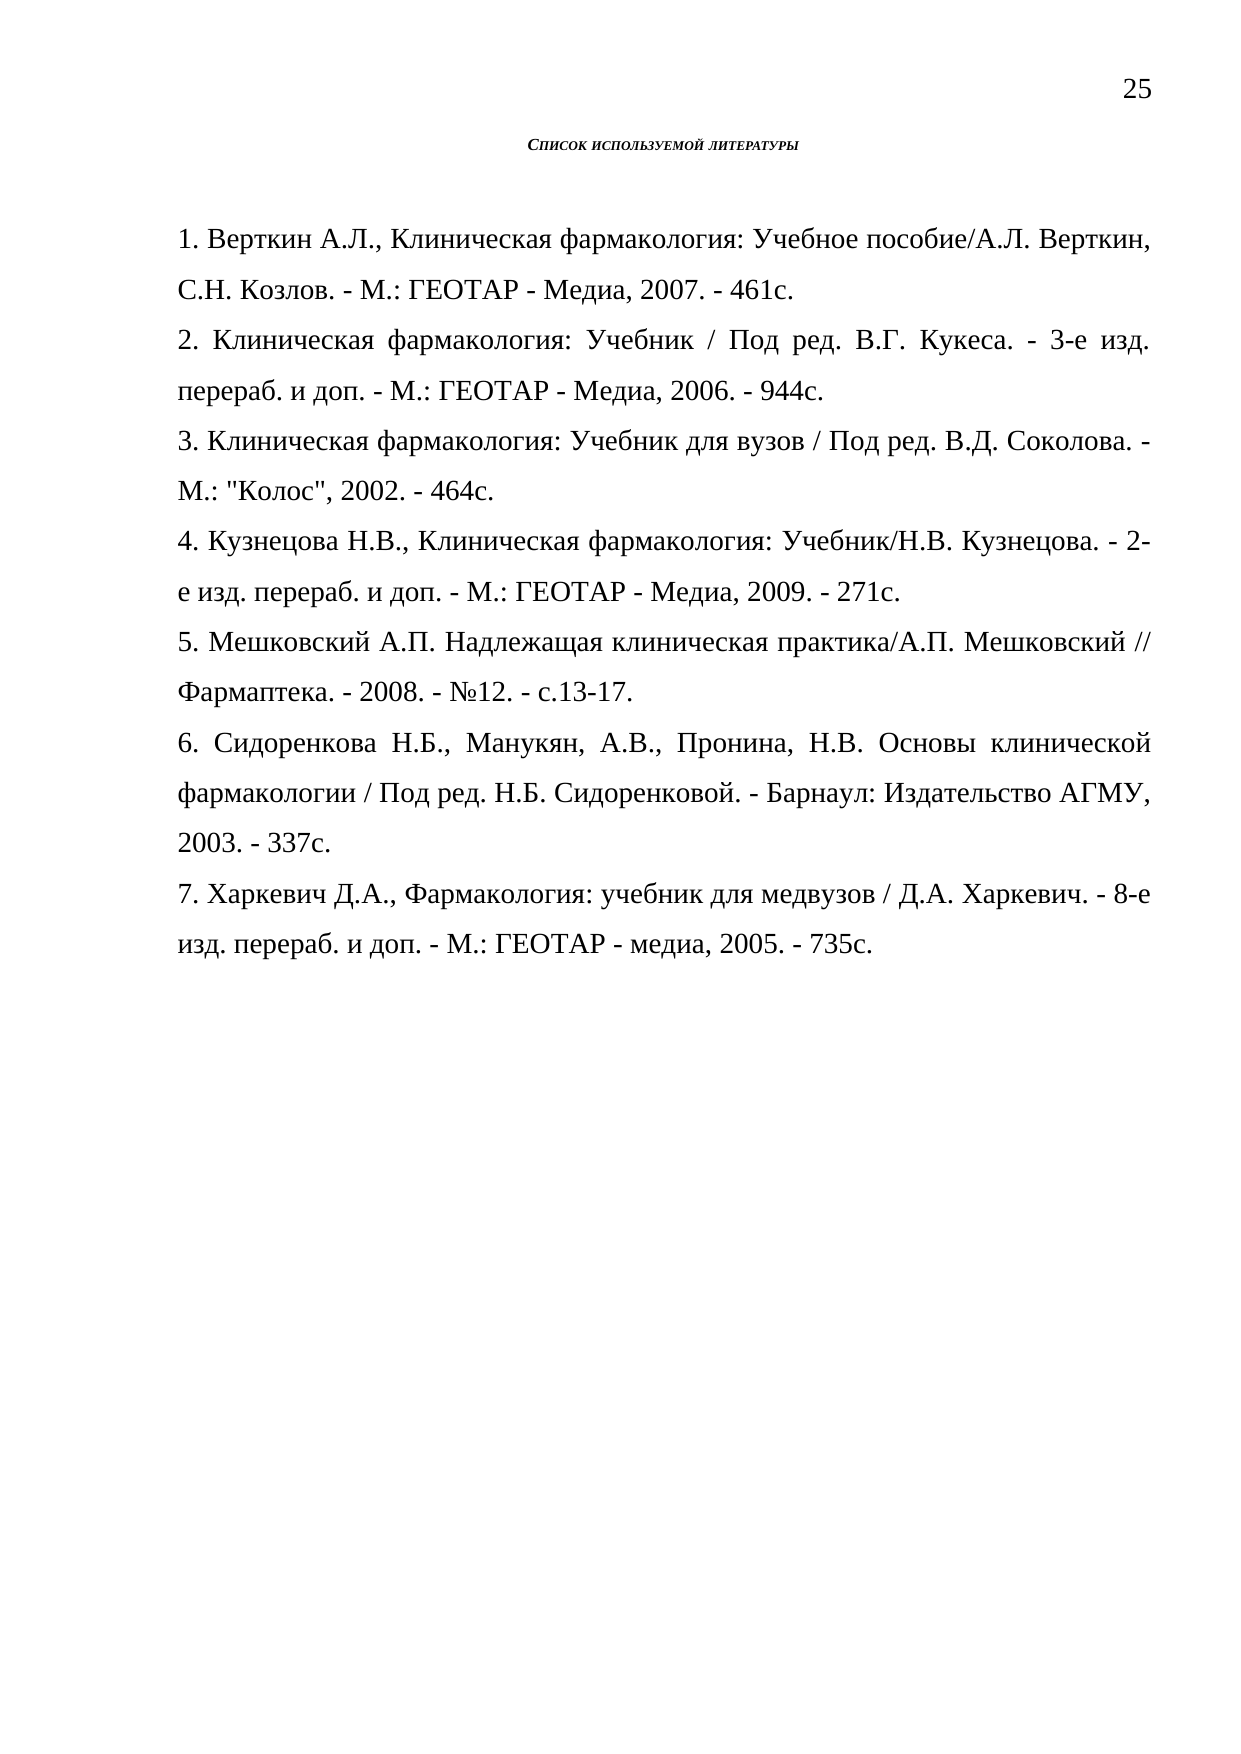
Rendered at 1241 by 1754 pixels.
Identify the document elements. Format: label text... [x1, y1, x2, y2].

text 1. Верткин А.Л., Клиническая фармакология: Учебное пособие/А.Л. Верткин, С.Н. Козлов. - М.: ГЕОТАР - Медиа, 2007. - 461с. [177, 222, 1152, 306]
text 6. Сидоренкова Н.Б., Манукян, А.В., Пронина, Н.В. Основы клинической фармакологии / Под ред. Н.Б. Сидоренковой. - Барнаул: Издательство АГМУ, 2003. - 337с. [177, 725, 1152, 859]
text 5. Мешковский А.П. Надлежащая клиническая практика/А.П. Мешковский // Фармаптека. - 2008. - №12. - с.13-17. [177, 624, 1152, 708]
text 4. Кузнецова Н.В., Клиническая фармакология: Учебник/Н.В. Кузнецова. - 2-е изд. перераб. и доп. - М.: ГЕОТАР - Медиа, 2009. - 271с. [177, 523, 1152, 607]
text 3. Клиническая фармакология: Учебник для вузов / Под ред. В.Д. Соколова. - М.: "Колос", 2002. - 464с. [177, 423, 1152, 507]
text 2. Клиническая фармакология: Учебник / Под ред. В.Г. Кукеса. - 3-е изд. перераб. и доп. - М.: ГЕОТАР - Медиа, 2006. - 944с. [177, 322, 1152, 406]
text 7. Харкевич Д.А., Фармакология: учебник для медвузов / Д.А. Харкевич. - 8-е изд. перераб. и доп. - М.: ГЕОТАР - медиа, 2005. - 735с. [177, 876, 1152, 959]
subtitle Список используемой литературы [177, 121, 1152, 154]
